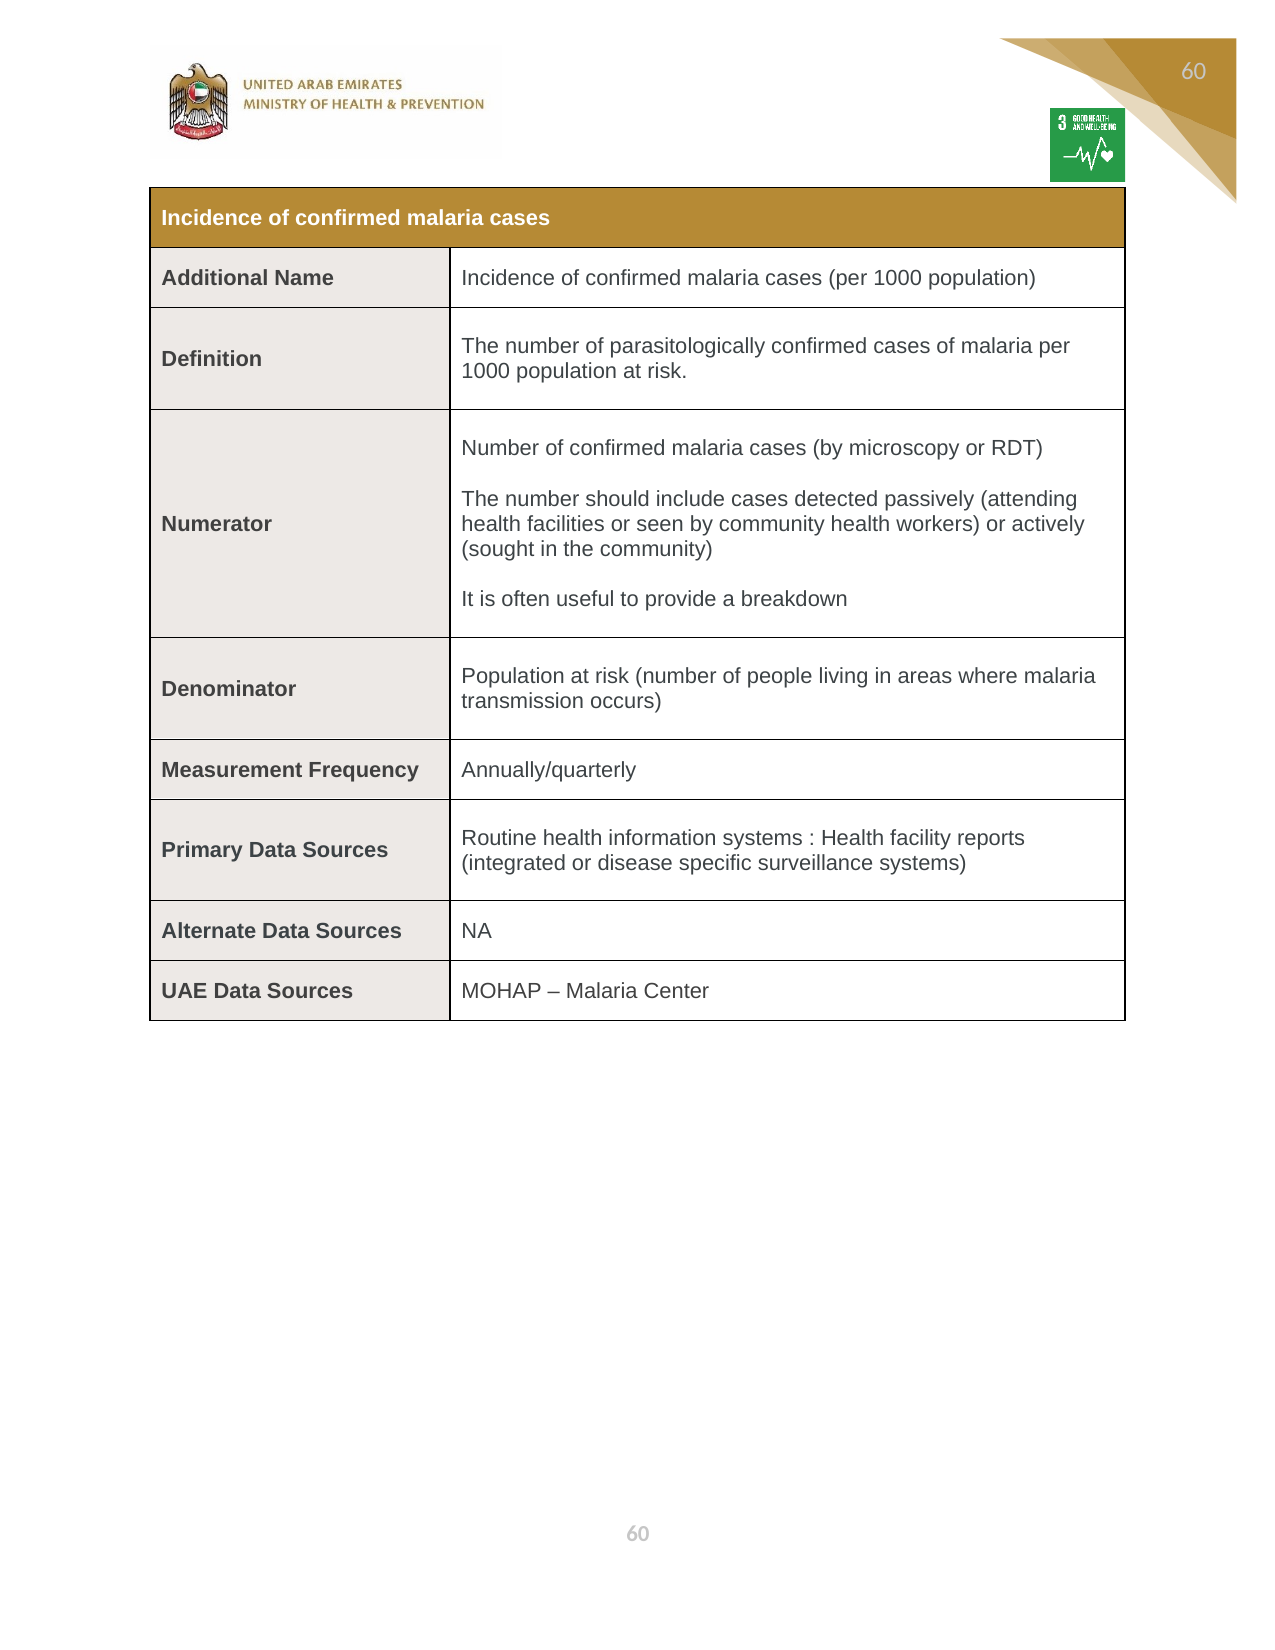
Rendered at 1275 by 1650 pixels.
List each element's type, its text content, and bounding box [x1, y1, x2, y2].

table_header Incidence of confirmed malaria cases [151, 188, 1124, 247]
table_cell Numerator [151, 410, 449, 637]
picture [997, 38, 1237, 204]
table_cell Number of confirmed malaria cases (by microscopy or RDT) The number should include cases detected passively (attending health facilities or seen by community health workers) or actively (sought in the community) It is often useful to provide a breakdown [451, 410, 1124, 637]
table_cell Primary Data Sources [151, 800, 449, 900]
table_cell Annually/quarterly [451, 740, 1124, 798]
table_cell Definition [151, 308, 449, 409]
table_cell UAE Data Sources [151, 961, 449, 1020]
picture [150, 45, 502, 159]
table_cell Incidence of confirmed malaria cases (per 1000 population) [451, 248, 1124, 307]
table_cell The number of parasitologically confirmed cases of malaria per 1000 population at risk. [451, 308, 1124, 409]
table_cell Measurement Frequency [151, 740, 449, 798]
table_cell Routine health information systems : Health facility reports (integrated or disease specific surveillance systems) [451, 800, 1124, 900]
table_cell Denominator [151, 638, 449, 738]
table_cell NA [451, 901, 1124, 960]
table_cell MOHAP – Malaria Center [451, 961, 1124, 1020]
table_cell Additional Name [151, 248, 449, 307]
table_cell Alternate Data Sources [151, 901, 449, 960]
table_cell Population at risk (number of people living in areas where malaria transmission occurs) [451, 638, 1124, 738]
